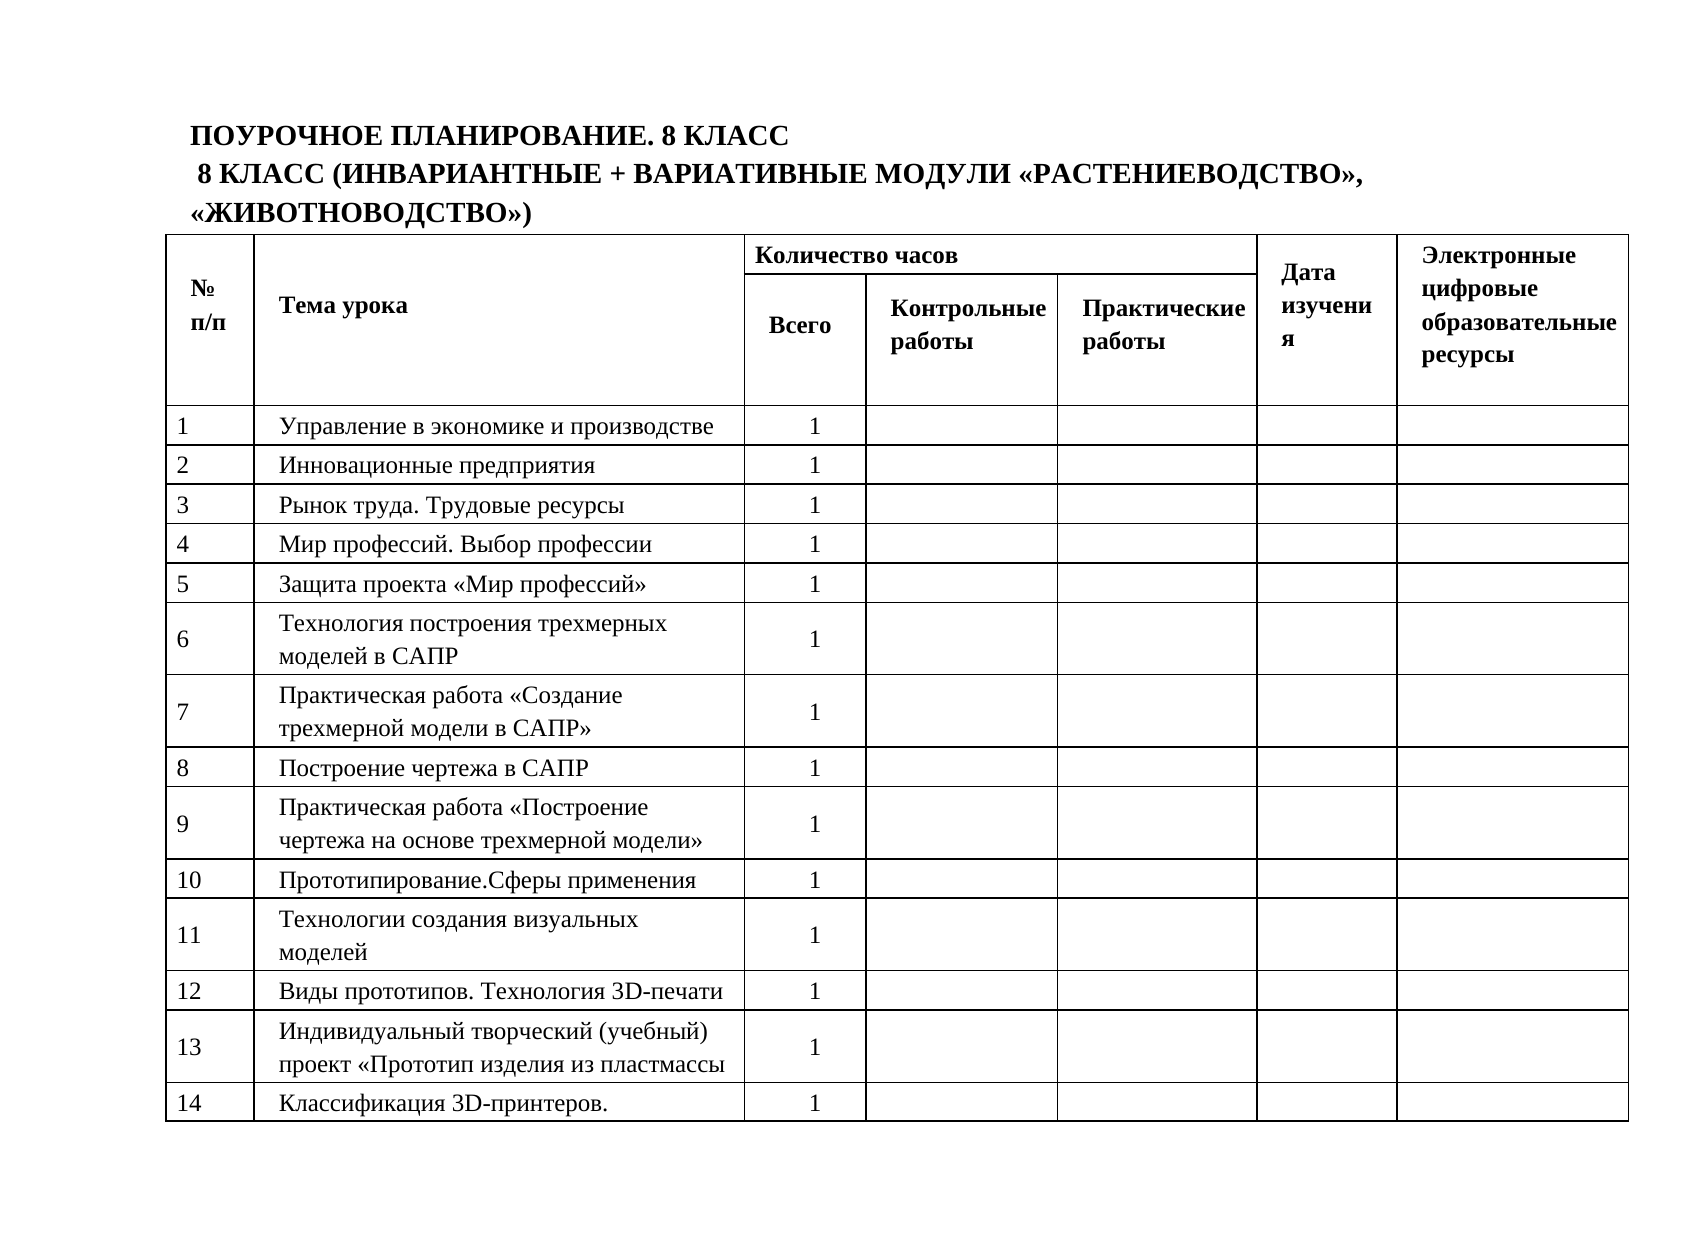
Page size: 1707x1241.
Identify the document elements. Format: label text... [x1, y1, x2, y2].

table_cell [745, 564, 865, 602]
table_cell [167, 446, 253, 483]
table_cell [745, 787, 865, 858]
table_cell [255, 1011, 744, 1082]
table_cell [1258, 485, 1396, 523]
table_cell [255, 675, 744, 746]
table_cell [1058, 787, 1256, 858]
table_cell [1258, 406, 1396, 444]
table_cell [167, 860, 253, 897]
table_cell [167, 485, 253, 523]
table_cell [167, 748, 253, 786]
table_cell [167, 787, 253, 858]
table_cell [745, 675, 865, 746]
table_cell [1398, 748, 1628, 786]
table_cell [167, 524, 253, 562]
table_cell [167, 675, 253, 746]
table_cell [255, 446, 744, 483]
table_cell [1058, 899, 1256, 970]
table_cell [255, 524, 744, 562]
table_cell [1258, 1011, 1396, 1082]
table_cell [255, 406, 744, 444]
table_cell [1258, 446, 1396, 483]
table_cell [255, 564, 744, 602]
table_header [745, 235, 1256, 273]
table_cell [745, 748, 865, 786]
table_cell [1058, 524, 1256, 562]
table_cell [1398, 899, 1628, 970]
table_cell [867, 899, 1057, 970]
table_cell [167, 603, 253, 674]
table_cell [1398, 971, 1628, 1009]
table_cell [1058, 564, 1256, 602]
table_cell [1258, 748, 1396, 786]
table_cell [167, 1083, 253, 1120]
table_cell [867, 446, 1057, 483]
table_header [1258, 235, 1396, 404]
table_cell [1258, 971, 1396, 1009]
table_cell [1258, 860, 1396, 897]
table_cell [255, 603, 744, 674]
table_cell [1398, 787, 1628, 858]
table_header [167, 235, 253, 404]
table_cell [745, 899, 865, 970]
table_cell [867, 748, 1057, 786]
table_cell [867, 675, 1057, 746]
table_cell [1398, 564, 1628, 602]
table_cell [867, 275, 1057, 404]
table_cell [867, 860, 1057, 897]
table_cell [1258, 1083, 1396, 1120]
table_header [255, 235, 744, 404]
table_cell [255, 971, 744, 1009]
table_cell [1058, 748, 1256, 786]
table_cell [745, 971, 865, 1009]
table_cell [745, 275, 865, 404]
text ПОУРОЧНОЕ ПЛАНИРОВАНИЕ. 8 КЛАСС [190, 118, 1618, 152]
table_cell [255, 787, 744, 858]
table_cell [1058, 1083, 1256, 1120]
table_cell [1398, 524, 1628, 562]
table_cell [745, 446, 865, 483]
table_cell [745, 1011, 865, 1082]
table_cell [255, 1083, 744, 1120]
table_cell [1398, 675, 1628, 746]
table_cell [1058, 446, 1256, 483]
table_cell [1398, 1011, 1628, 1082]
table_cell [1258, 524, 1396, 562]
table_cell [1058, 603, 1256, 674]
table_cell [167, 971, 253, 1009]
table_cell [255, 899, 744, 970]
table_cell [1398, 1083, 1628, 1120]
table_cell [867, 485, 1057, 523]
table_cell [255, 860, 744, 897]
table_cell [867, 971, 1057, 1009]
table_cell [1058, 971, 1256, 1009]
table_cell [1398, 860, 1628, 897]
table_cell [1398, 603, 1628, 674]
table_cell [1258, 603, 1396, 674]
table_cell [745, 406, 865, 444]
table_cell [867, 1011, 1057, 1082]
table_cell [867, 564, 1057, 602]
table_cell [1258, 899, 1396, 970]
text 8 КЛАСС (ИНВАРИАНТНЫЕ + ВАРИАТИВНЫЕ МОДУЛИ «РАСТЕНИЕВОДСТВО», «ЖИВОТНОВОДСТВО») [190, 157, 1618, 229]
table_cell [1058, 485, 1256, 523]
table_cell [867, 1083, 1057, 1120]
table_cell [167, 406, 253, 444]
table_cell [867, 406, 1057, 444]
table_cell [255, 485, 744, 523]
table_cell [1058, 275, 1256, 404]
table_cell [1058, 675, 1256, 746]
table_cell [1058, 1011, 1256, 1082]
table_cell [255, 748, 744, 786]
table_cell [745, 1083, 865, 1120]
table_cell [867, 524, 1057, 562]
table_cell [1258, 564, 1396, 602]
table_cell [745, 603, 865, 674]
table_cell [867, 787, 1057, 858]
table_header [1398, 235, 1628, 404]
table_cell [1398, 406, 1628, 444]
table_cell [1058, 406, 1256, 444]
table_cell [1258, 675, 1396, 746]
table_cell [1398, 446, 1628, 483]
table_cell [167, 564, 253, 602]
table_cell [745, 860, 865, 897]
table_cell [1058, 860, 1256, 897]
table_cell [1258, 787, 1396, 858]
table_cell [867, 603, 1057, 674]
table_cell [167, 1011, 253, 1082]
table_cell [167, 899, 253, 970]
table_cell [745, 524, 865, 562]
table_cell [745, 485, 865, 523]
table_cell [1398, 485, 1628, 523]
